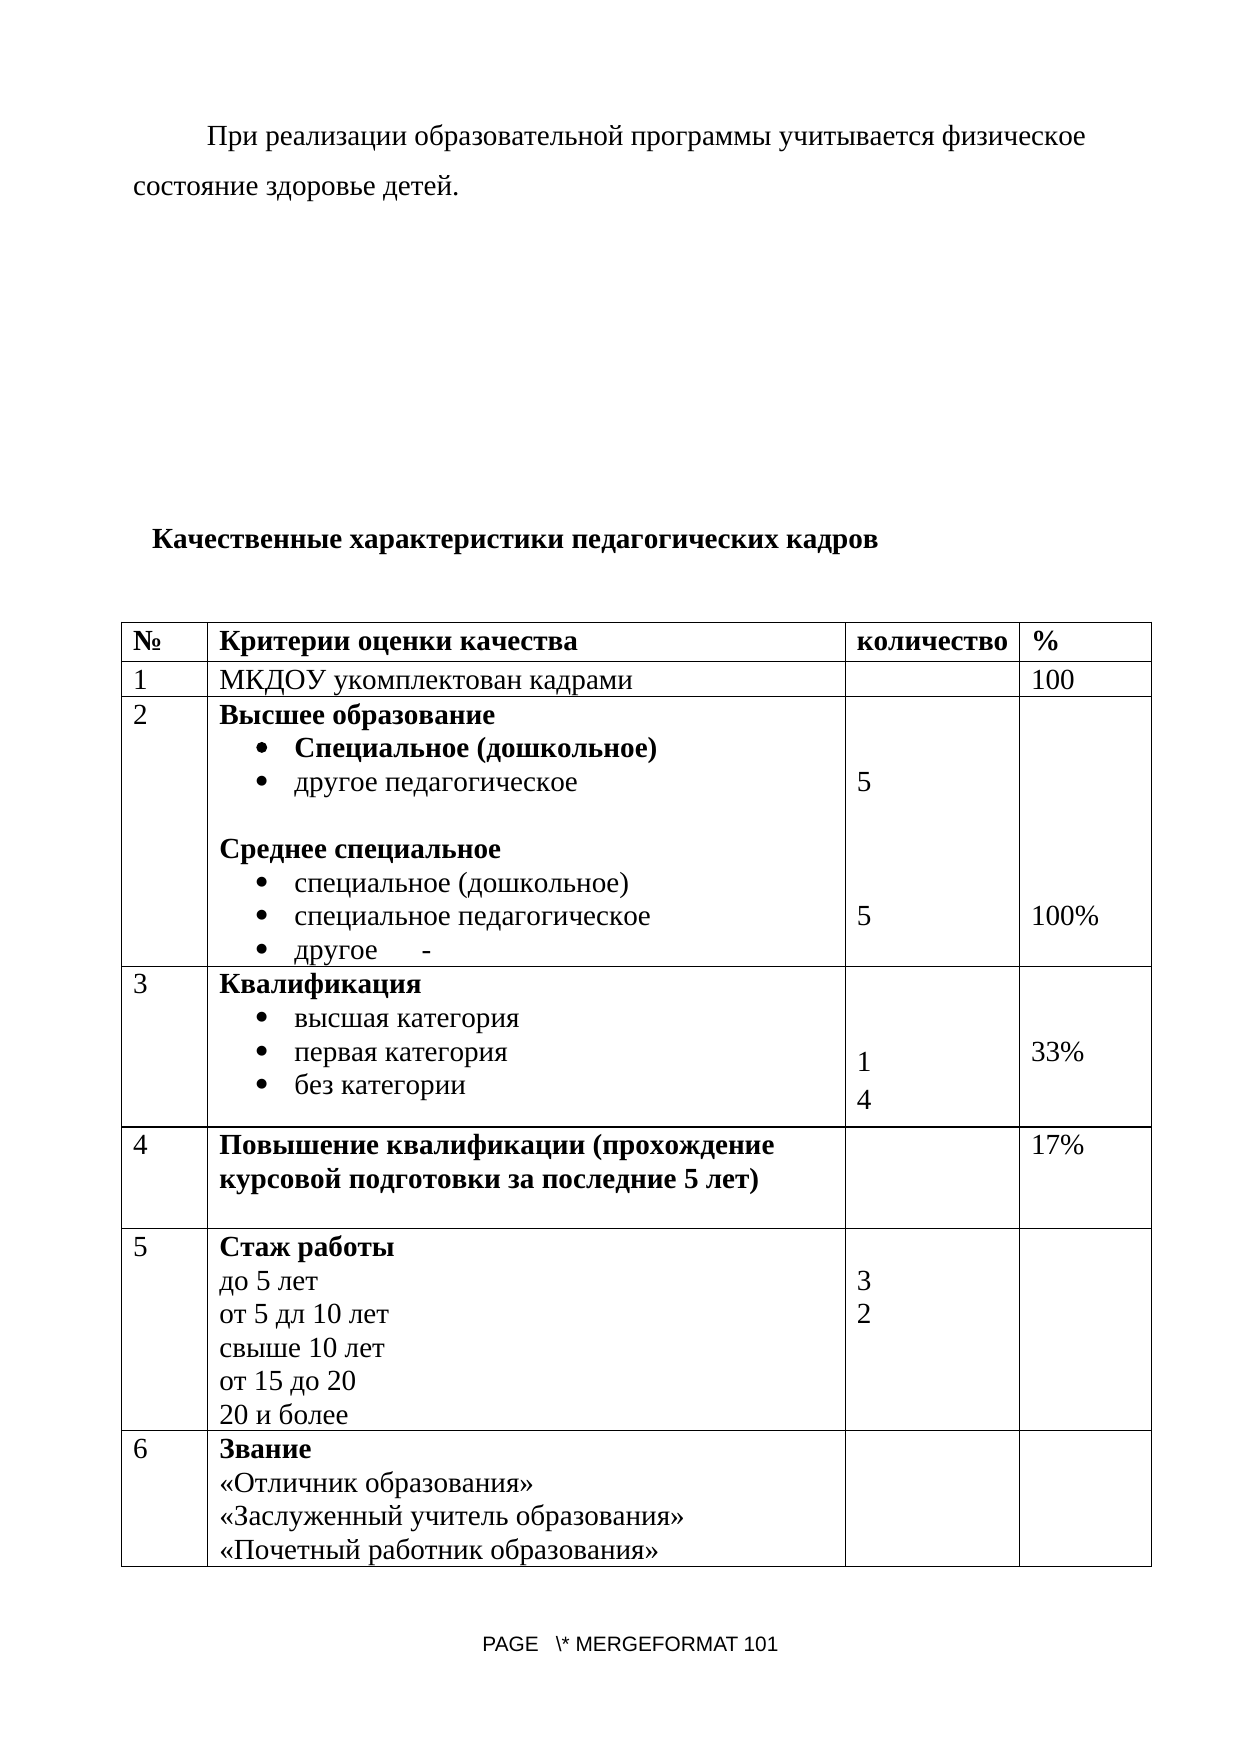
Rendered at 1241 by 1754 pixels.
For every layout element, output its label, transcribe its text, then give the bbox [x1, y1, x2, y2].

table_cell 5 [122, 1229, 207, 1430]
table_cell 3 2 [846, 1229, 1019, 1430]
table_cell 33% [1020, 967, 1151, 1126]
table_header % [1020, 623, 1151, 661]
table_cell 17% [1020, 1128, 1151, 1228]
table_cell 2 [122, 697, 207, 966]
table_cell [1020, 1229, 1151, 1430]
text При реализации образовательной программы учитывается физическое состояние здоровье детей. [133, 118, 1122, 202]
table_cell МКДОУ укомплектован кадрами [208, 662, 845, 696]
table_header № [122, 623, 207, 661]
table_header количество [846, 623, 1019, 661]
table_cell [846, 1128, 1019, 1228]
table_cell [1020, 1431, 1151, 1566]
text Качественные характеристики педагогических кадров [152, 521, 1122, 554]
table_cell 4 [122, 1128, 207, 1228]
table_cell Стаж работы до 5 лет от 5 дл 10 лет свыше 10 лет от 15 до 20 20 и более [208, 1229, 845, 1430]
table_cell [846, 1431, 1019, 1566]
table_header Критерии оценки качества [208, 623, 845, 661]
table_cell 100 [1020, 662, 1151, 696]
table_cell 1 [122, 662, 207, 696]
table_cell [846, 662, 1019, 696]
table_cell 100% [1020, 697, 1151, 966]
table_cell 6 [122, 1431, 207, 1566]
table_cell Повышение квалификации (прохождение курсовой подготовки за последние 5 лет) [208, 1128, 845, 1228]
table_cell 3 [122, 967, 207, 1126]
table_cell 1 4 [846, 967, 1019, 1126]
table_cell Квалификация высшая категория первая категория без категории [208, 967, 845, 1126]
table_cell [208, 1431, 845, 1566]
table_cell Высшее образование Специальное (дошкольное) другое педагогическое Среднее специальное специальное (дошкольное) специальное педагогическое другое - [208, 697, 845, 966]
table_cell 5 5 [846, 697, 1019, 966]
